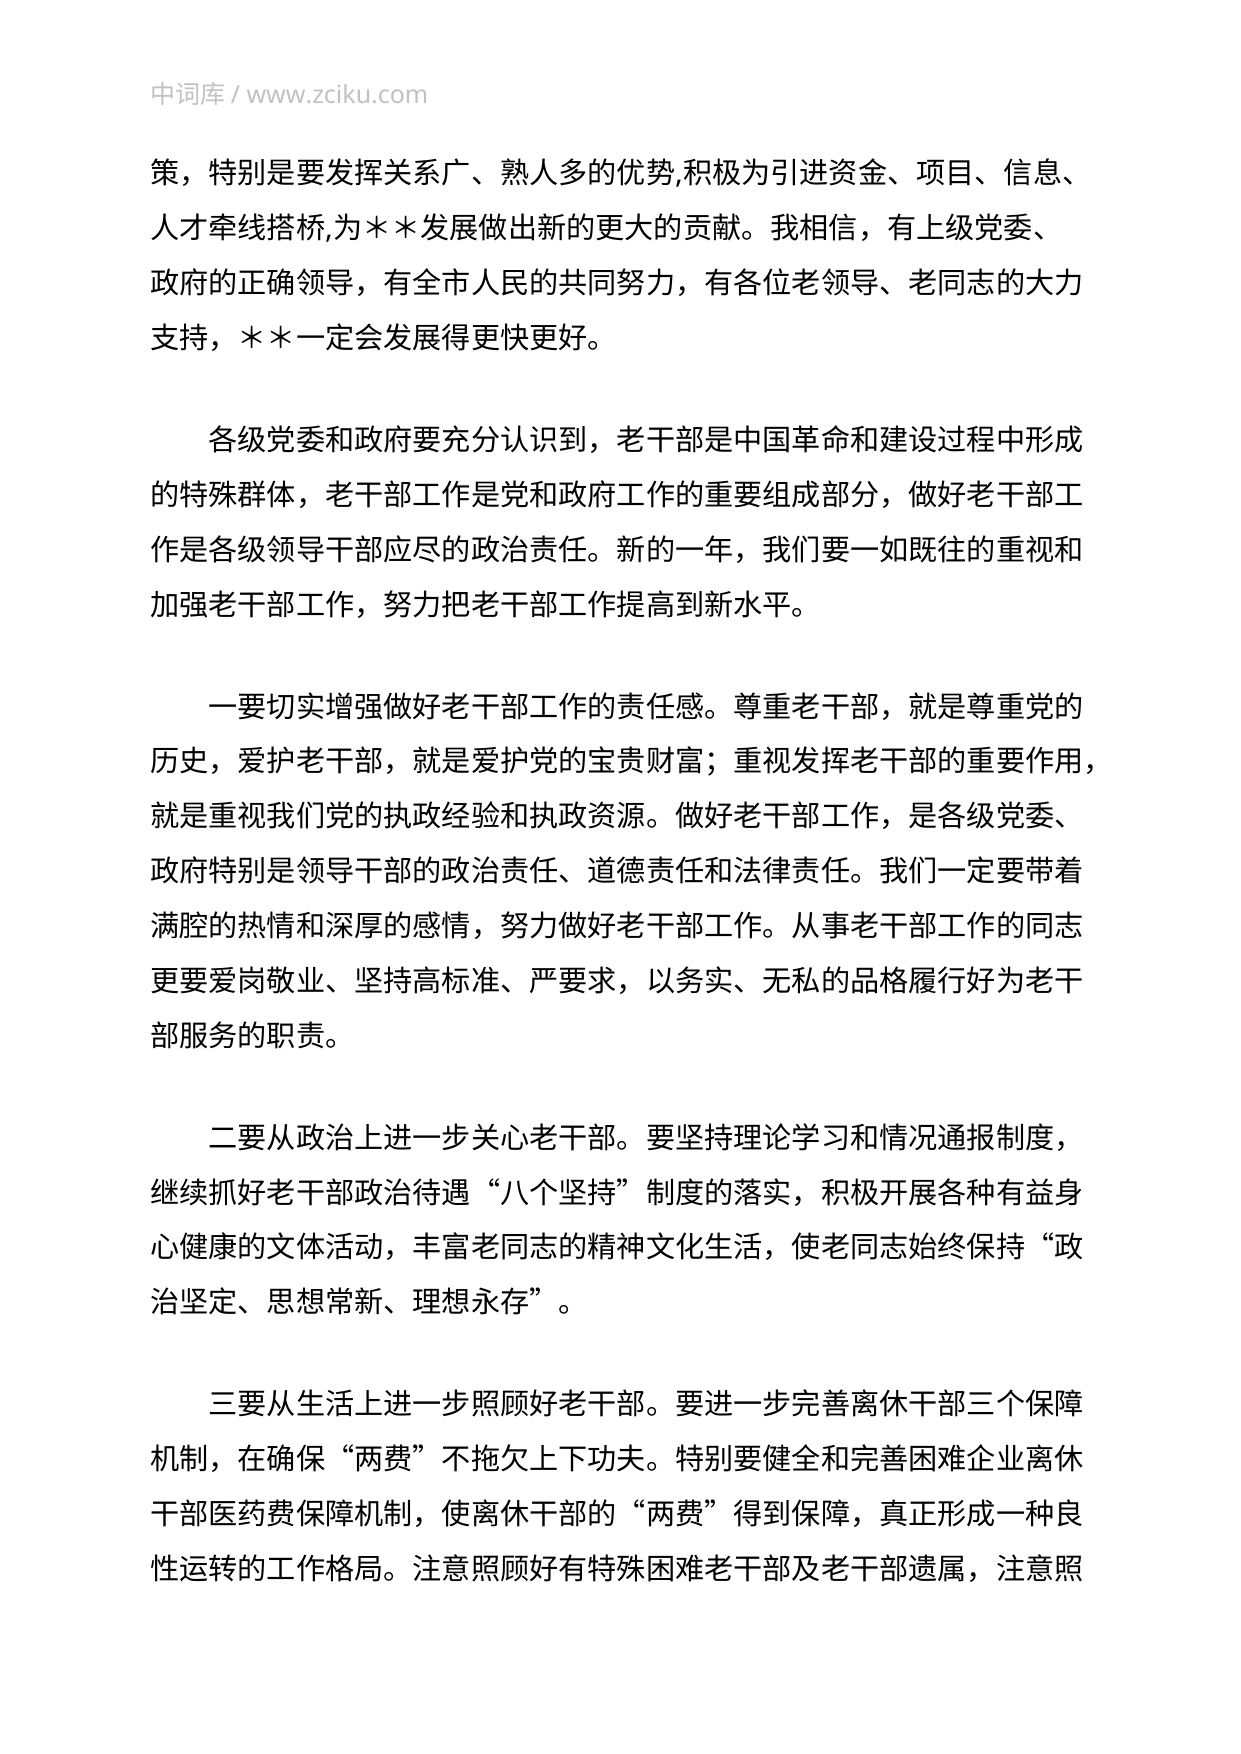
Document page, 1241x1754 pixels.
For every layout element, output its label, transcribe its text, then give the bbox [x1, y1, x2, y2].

text 一要切实增强做好老干部工作的责任感。尊重老干部，就是尊重党的历史，爱护老干部，就是爱护党的宝贵财富；重视发挥老干部的重要作用，就是重视我们党的执政经验和执政资源。做好老干部工作，是各级党委、政府特别是领导干部的政治责任、道德责任和法律责任。我们一定要带着满腔的热情和深厚的感情，努力做好老干部工作。从事老干部工作的同志更要爱岗敬业、坚持高标准、严要求，以务实、无私的品格履行好为老干部服务的职责。 [150, 683, 1090, 1055]
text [150, 1381, 1090, 1588]
text 二要从政治上进一步关心老干部。要坚持理论学习和情况通报制度，继续抓好老干部政治待遇“八个坚持”制度的落实，积极开展各种有益身心健康的文体活动，丰富老同志的精神文化生活，使老同志始终保持“政治坚定、思想常新、理想永存”。 [150, 1114, 1090, 1321]
text 各级党委和政府要充分认识到，老干部是中国革命和建设过程中形成的特殊群体，老干部工作是党和政府工作的重要组成部分，做好老干部工作是各级领导干部应尽的政治责任。新的一年，我们要一如既往的重视和加强老干部工作，努力把老干部工作提高到新水平。 [150, 417, 1090, 624]
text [150, 150, 1090, 357]
